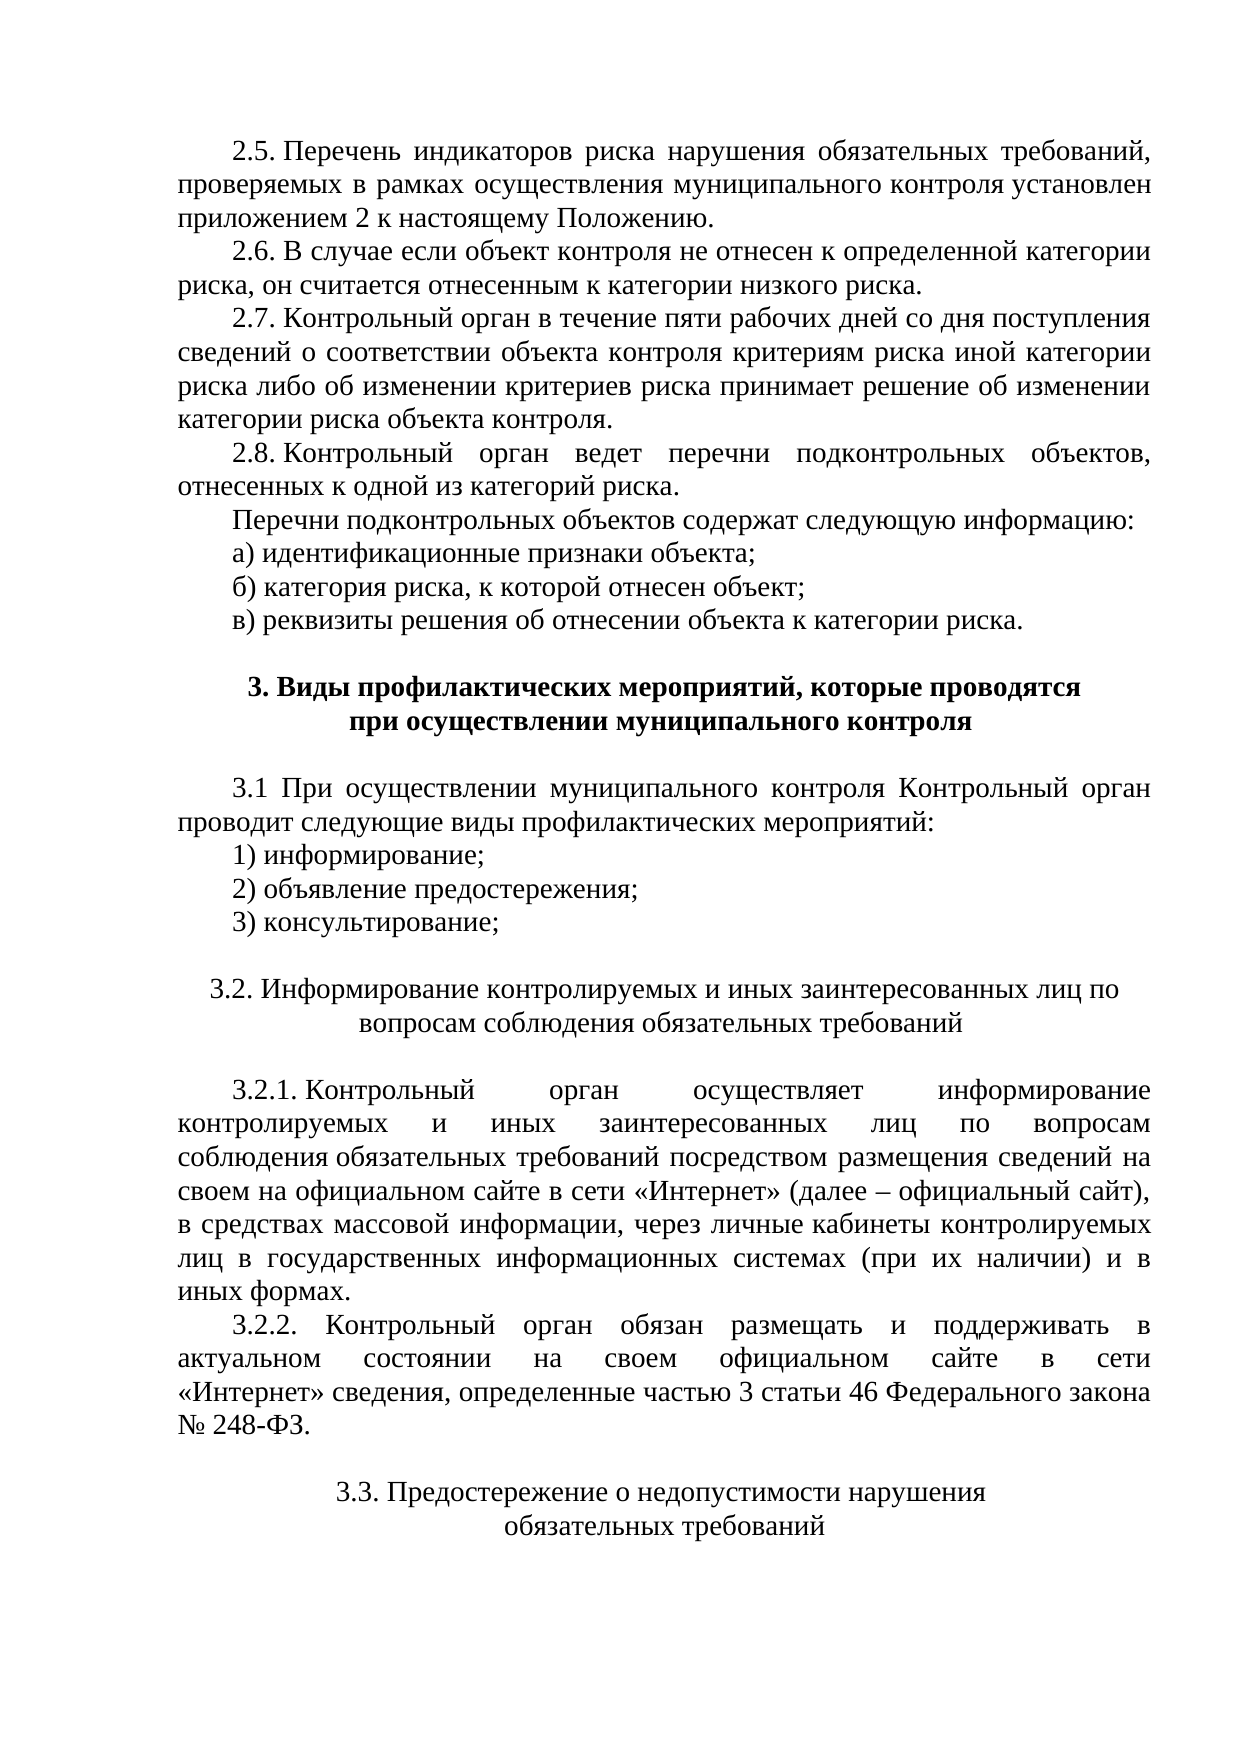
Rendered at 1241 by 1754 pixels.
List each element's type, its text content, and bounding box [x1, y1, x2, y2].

text в) реквизиты решения об отнесении объекта к категории риска. [177, 602, 1152, 636]
text при осуществлении муниципального контроля [177, 703, 1152, 737]
text 3.2. Информирование контролируемых и иных заинтересованных лиц по вопросам соблюдения обязательных требований [177, 971, 1152, 1038]
text 1) информирование; [177, 837, 1152, 871]
text а) идентификационные признаки объекта; [177, 535, 1152, 569]
text обязательных требований [177, 1508, 1152, 1542]
text 3.2.2. Контрольный орган обязан размещать и поддерживать в актуальном состоянии на своем официальном сайте в сети «Интернет» сведения, определенные частью 3 статьи 46 Федерального закона № 248-ФЗ. [177, 1307, 1152, 1441]
text 3) консультирование; [177, 904, 1152, 938]
text 3.1 При осуществлении муниципального контроля Контрольный орган проводит следующие виды профилактических мероприятий: [177, 770, 1152, 837]
text 2) объявление предостережения; [177, 871, 1152, 904]
text 3. Виды профилактических мероприятий, которые проводятся [177, 669, 1152, 703]
text б) категория риска, к которой отнесен объект; [177, 569, 1152, 602]
text Перечни подконтрольных объектов содержат следующую информацию: [177, 502, 1152, 535]
text 3.3. Предостережение о недопустимости нарушения [177, 1474, 1152, 1508]
text 3.2.1. Контрольный орган осуществляет информирование контролируемых и иных заинтересованных лиц по вопросам соблюдения обязательных требований посредством размещения сведений на своем на официальном сайте в сети «Интернет» (далее – официальный сайт), в средствах массовой информации, через личные кабинеты контролируемых лиц в государственных информационных системах (при их наличии) и в иных формах. [177, 1072, 1152, 1307]
text 2.8. Контрольный орган ведет перечни подконтрольных объектов, отнесенных к одной из категорий риска. [177, 435, 1152, 502]
text 2.6. В случае если объект контроля не отнесен к определенной категории риска, он считается отнесенным к категории низкого риска. [177, 233, 1152, 301]
text 2.5. Перечень индикаторов риска нарушения обязательных требований, проверяемых в рамках осуществления муниципального контроля установлен приложением 2 к настоящему Положению. [177, 133, 1152, 233]
text 2.7. Контрольный орган в течение пяти рабочих дней со дня поступления сведений о соответствии объекта контроля критериям риска иной категории риска либо об изменении критериев риска принимает решение об изменении категории риска объекта контроля. [177, 301, 1152, 435]
